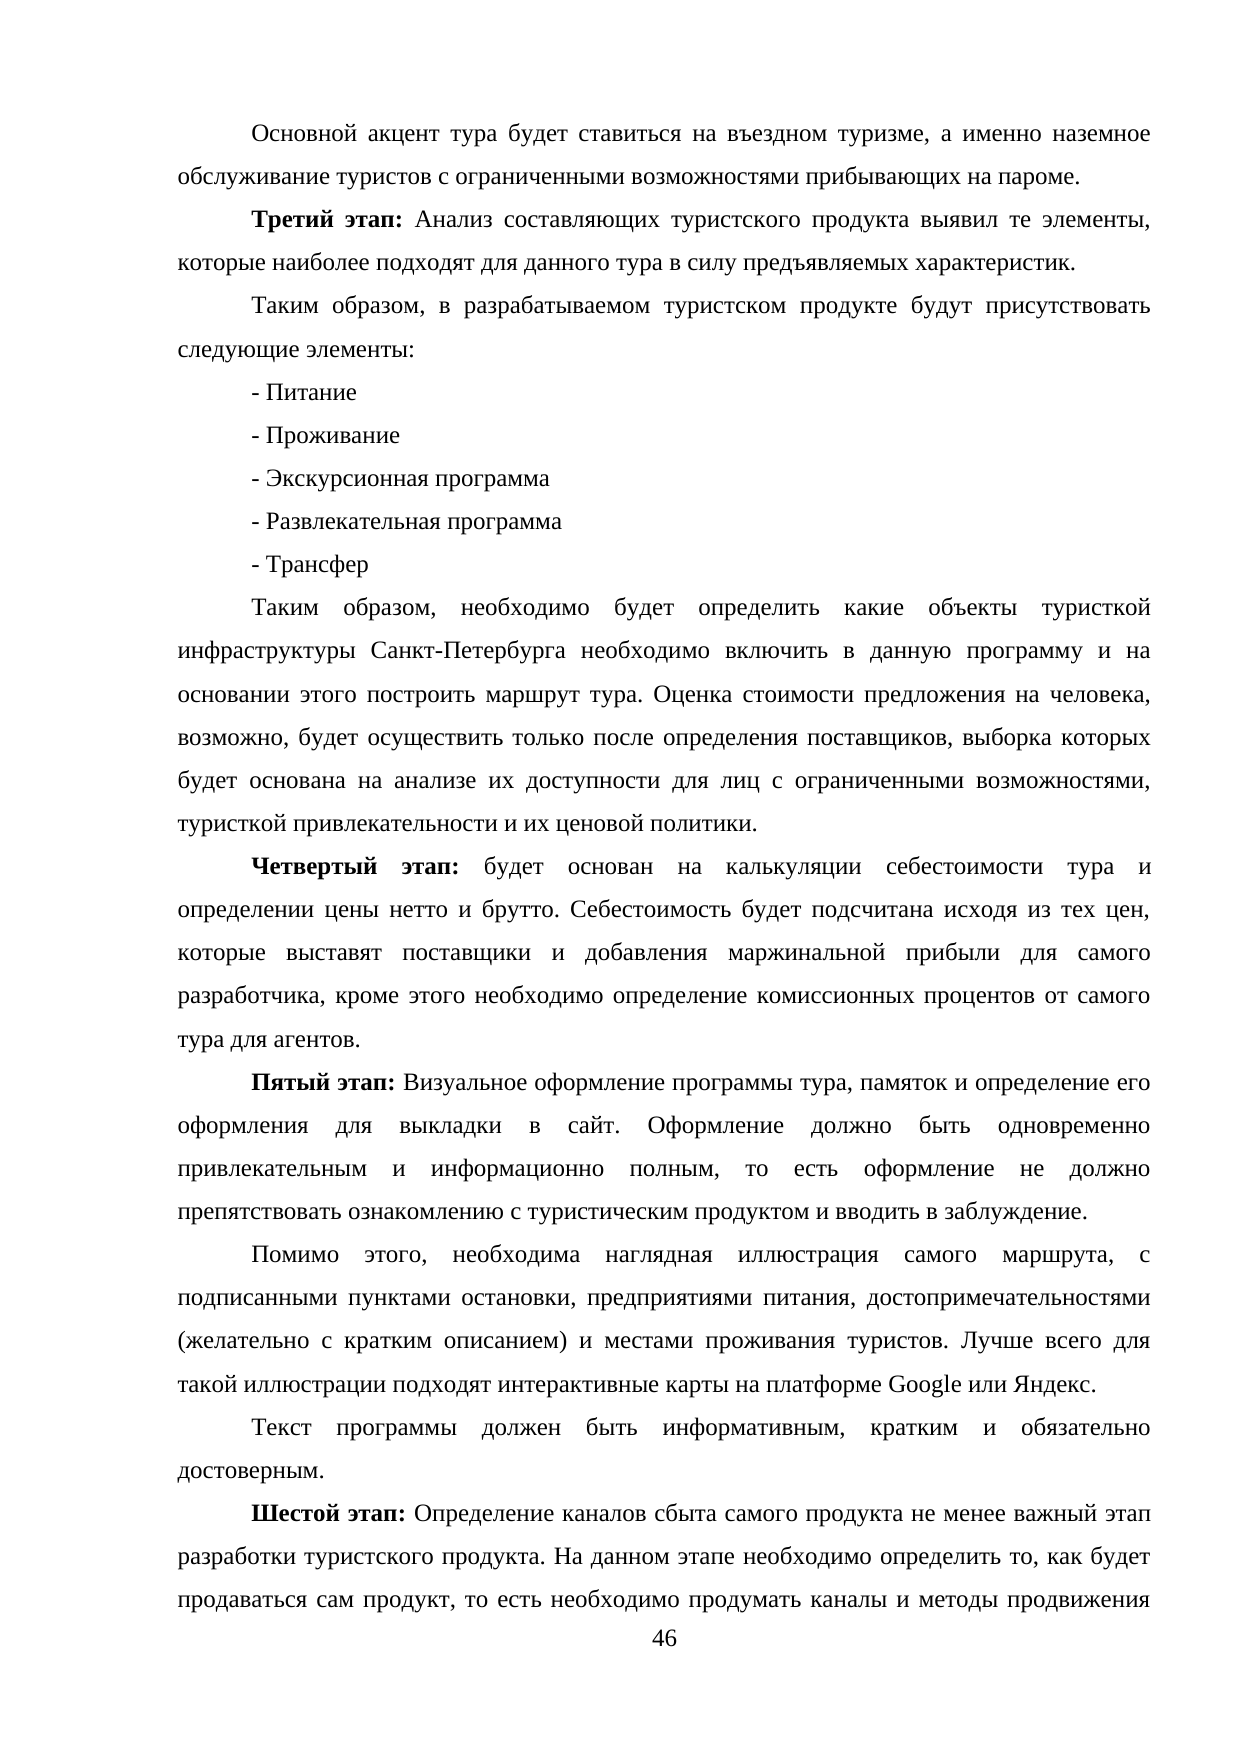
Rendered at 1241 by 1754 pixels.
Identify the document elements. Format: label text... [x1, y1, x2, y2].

text - Трансфер [177, 549, 1152, 578]
text Помимо этого, необходима наглядная иллюстрация самого маршрута, с подписанными пунктами остановки, предприятиями питания, достопримечательностями (желательно с кратким описанием) и местами проживания туристов. Лучше всего для такой иллюстрации подходят интерактивные карты на платформе Google или Яндекс. [177, 1239, 1152, 1397]
text - Экскурсионная программа [177, 463, 1152, 492]
text Таким образом, необходимо будет определить какие объекты туристкой инфраструктуры Санкт-Петербурга необходимо включить в данную программу и на основании этого построить маршрут тура. Оценка стоимости предложения на человека, возможно, будет осуществить только после определения поставщиков, выборка которых будет основана на анализе их доступности для лиц с ограниченными возможностями, туристкой привлекательности и их ценовой политики. [177, 592, 1152, 837]
text Текст программы должен быть информативным, кратким и обязательно достоверным. [177, 1412, 1152, 1484]
text - Проживание [177, 420, 1152, 449]
text Пятый этап: Визуальное оформление программы тура, памяток и определение его оформления для выкладки в сайт. Оформление должно быть одновременно привлекательным и информационно полным, то есть оформление не должно препятствовать ознакомлению с туристическим продуктом и вводить в заблуждение. [177, 1067, 1152, 1225]
text Третий этап: Анализ составляющих туристского продукта выявил те элементы, которые наиболее подходят для данного тура в силу предъявляемых характеристик. [177, 204, 1152, 276]
text Таким образом, в разрабатываемом туристском продукте будут присутствовать следующие элементы: [177, 291, 1152, 362]
text - Питание [177, 377, 1152, 406]
text Основной акцент тура будет ставиться на въездном туризме, а именно наземное обслуживание туристов с ограниченными возможностями прибывающих на пароме. [177, 118, 1152, 190]
text Четвертый этап: будет основан на калькуляции себестоимости тура и определении цены нетто и брутто. Себестоимость будет подсчитана исходя из тех цен, которые выставят поставщики и добавления маржинальной прибыли для самого разработчика, кроме этого необходимо определение комиссионных процентов от самого тура для агентов. [177, 851, 1152, 1052]
text - Развлекательная программа [177, 506, 1152, 535]
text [177, 1498, 1152, 1613]
